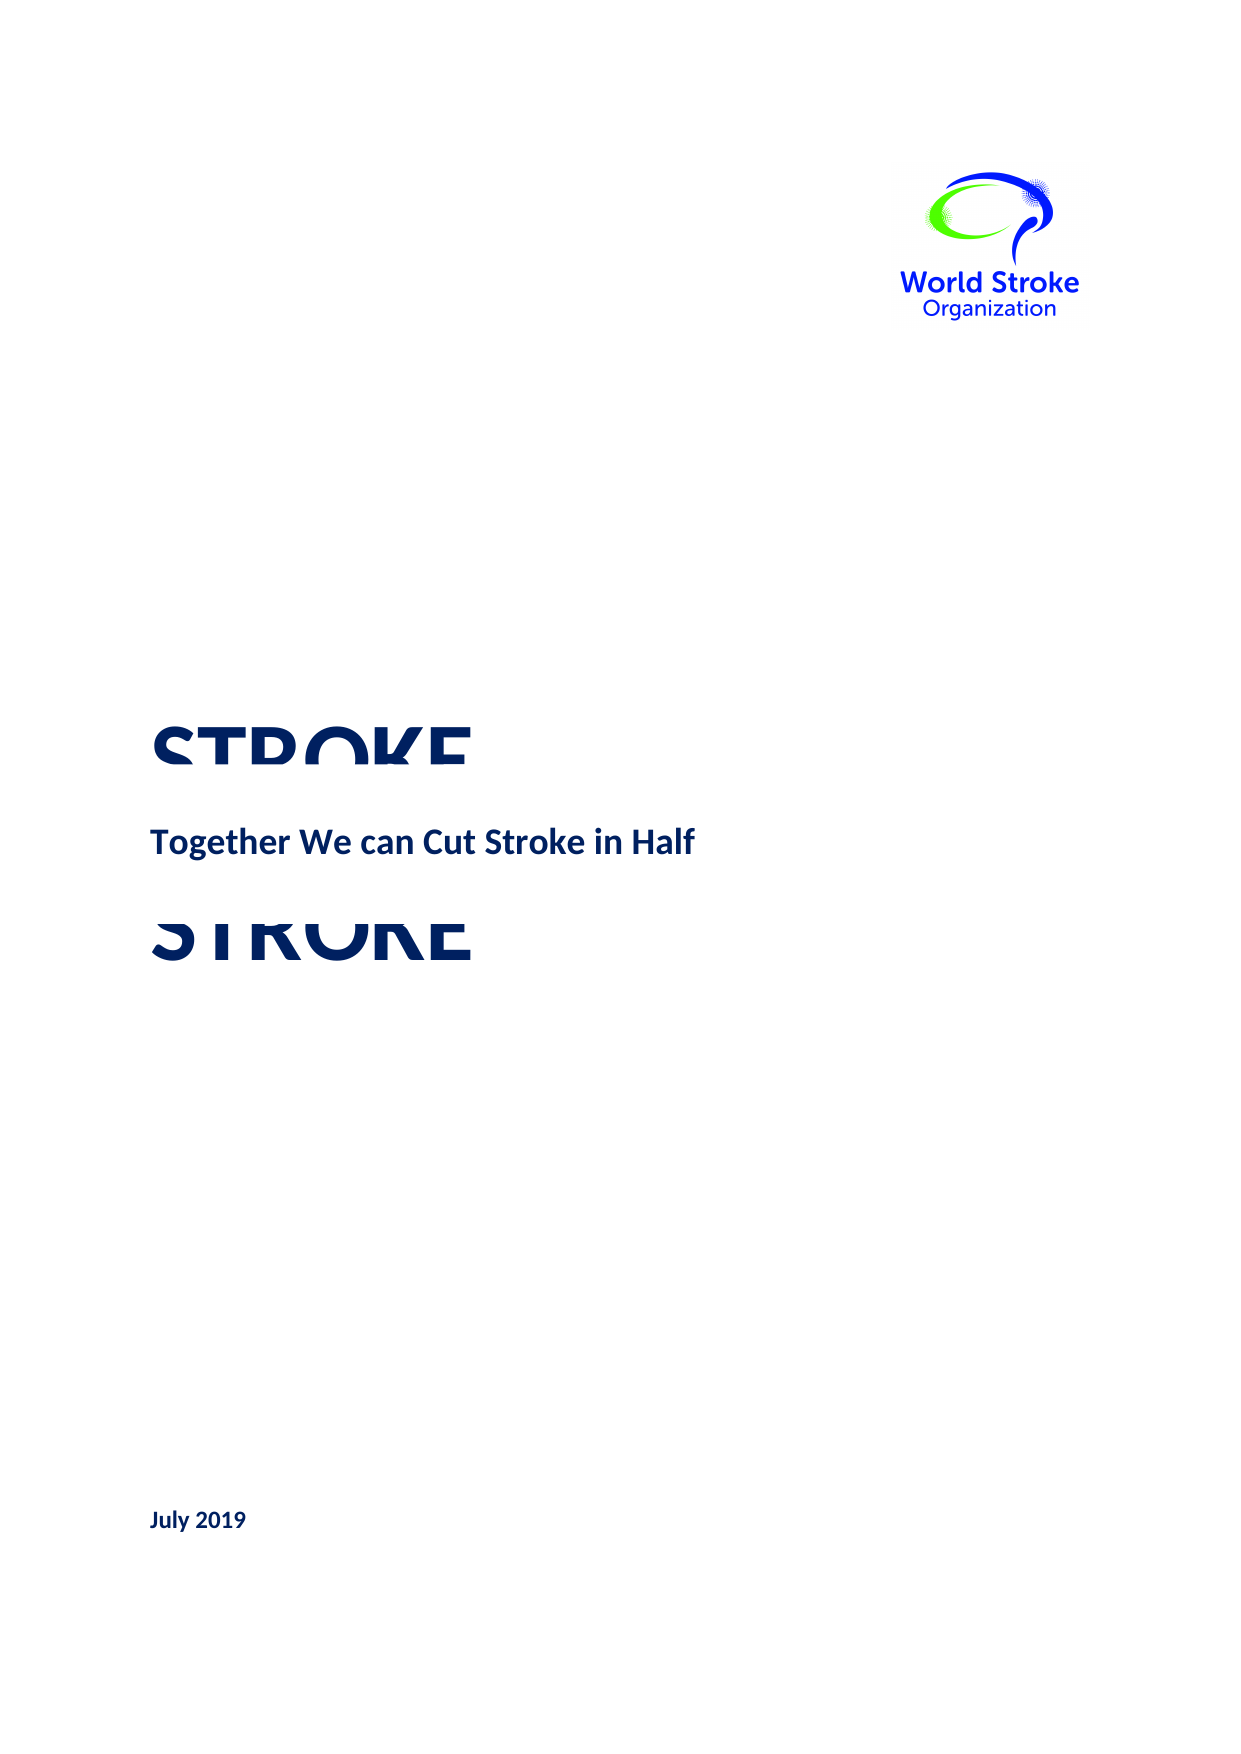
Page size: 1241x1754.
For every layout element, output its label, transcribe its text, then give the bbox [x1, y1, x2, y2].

text July 2019 [150, 1504, 1090, 1535]
text STROKE [150, 863, 1090, 986]
picture [891, 162, 1091, 330]
text Together We can Cut Stroke in Half [150, 818, 1090, 863]
text STROKE [150, 696, 1090, 818]
